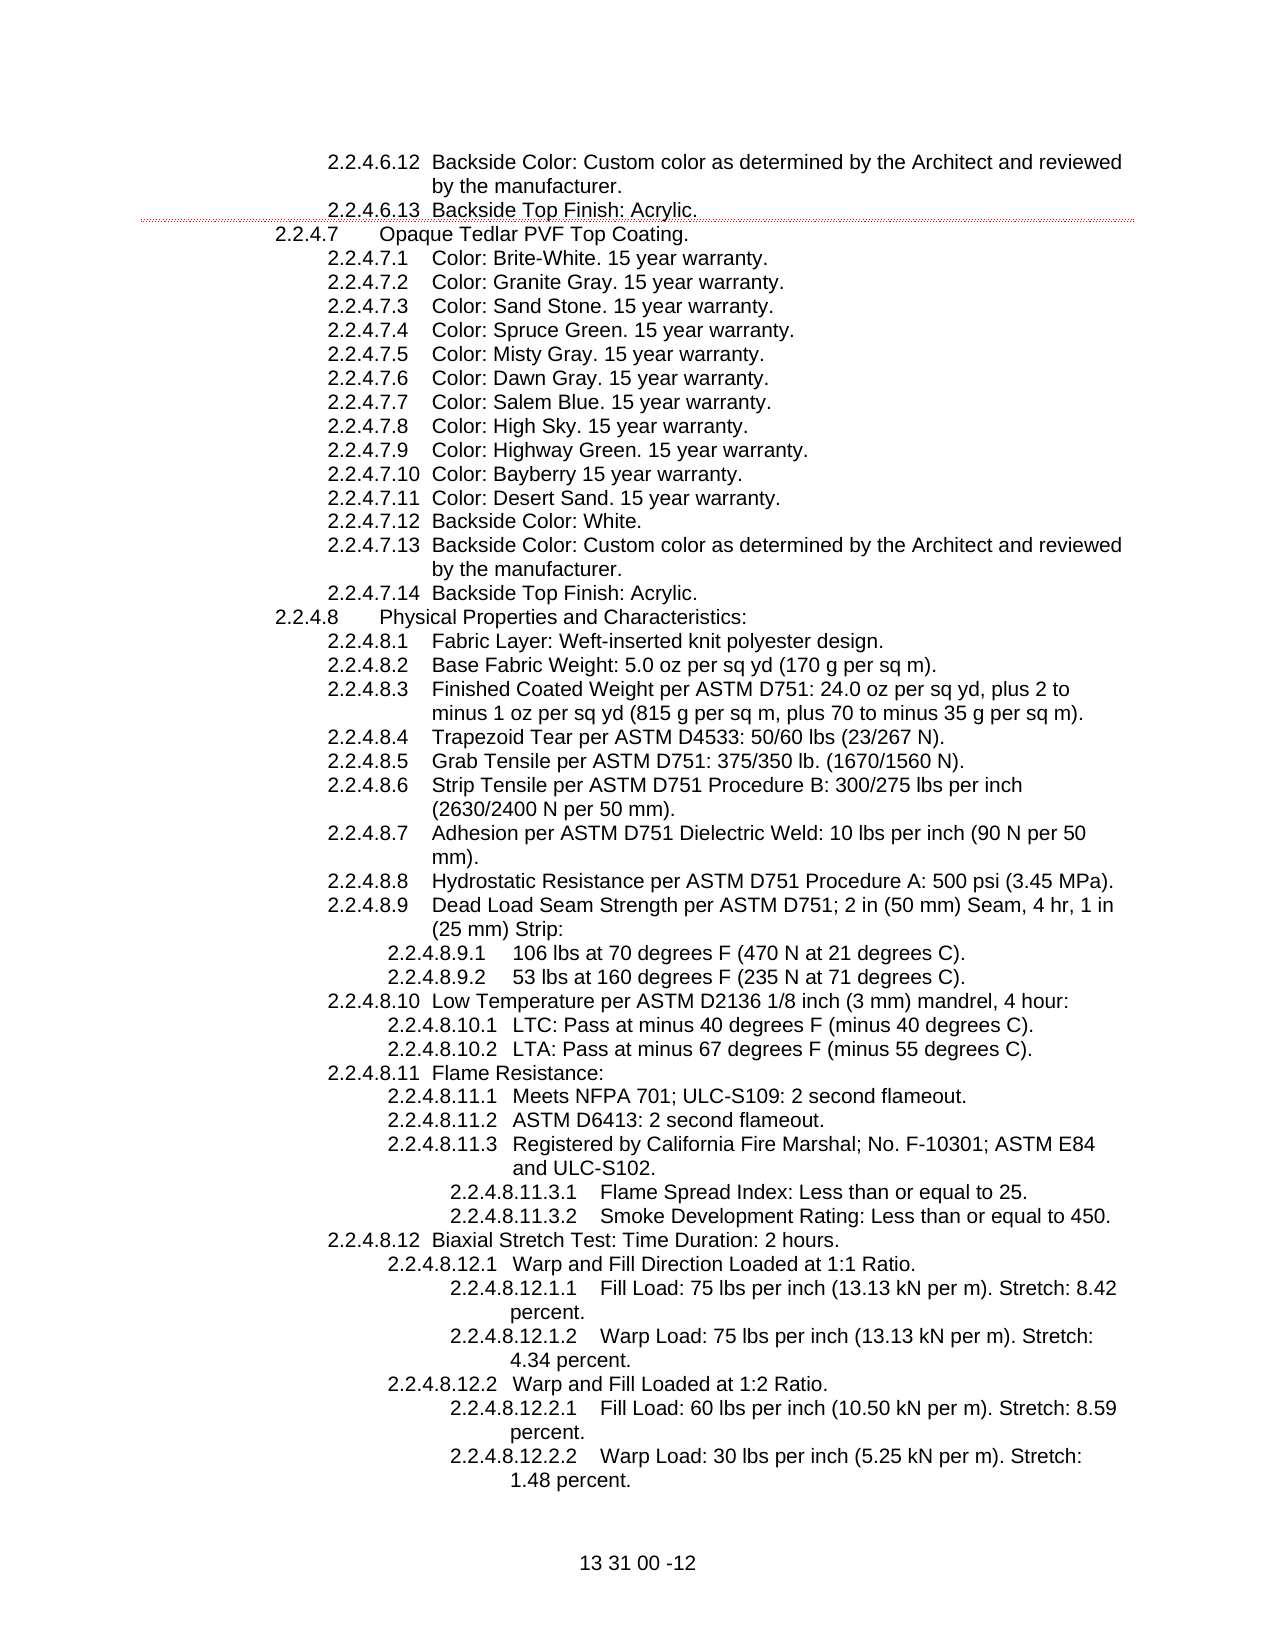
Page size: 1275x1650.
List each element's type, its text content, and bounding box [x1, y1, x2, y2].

list Backside Top Finish: Acrylic. [327, 198, 1125, 222]
list Warp and Fill Direction Loaded at 1:1 Ratio. [387, 1252, 1125, 1276]
list Fabric Layer: Weft-inserted knit polyester design. [327, 629, 1125, 653]
list Dead Load Seam Strength per ASTM D751; 2 in (50 mm) Seam, 4 hr, 1 in (25 mm) Strip: [327, 893, 1125, 941]
list Backside Color: Custom color as determined by the Architect and reviewed by the manufacturer. [327, 533, 1125, 581]
list Finished Coated Weight per ASTM D751: 24.0 oz per sq yd, plus 2 to minus 1 oz per sq yd (815 g per sq m, plus 70 to minus 35 g per sq m). [327, 677, 1125, 725]
list Warp and Fill Loaded at 1:2 Ratio. [387, 1372, 1125, 1396]
list 53 lbs at 160 degrees F (235 N at 71 degrees C). [387, 964, 1125, 988]
list Strip Tensile per ASTM D751 Procedure B: 300/275 lbs per inch (2630/2400 N per 50 mm). [327, 773, 1125, 821]
list Color: Salem Blue. 15 year warranty. [327, 389, 1125, 413]
list Color: Sand Stone. 15 year warranty. [327, 294, 1125, 318]
list Registered by California Fire Marshal; No. F-10301; ASTM E84 and ULC-S102. [387, 1132, 1125, 1180]
list Color: Dawn Gray. 15 year warranty. [327, 366, 1125, 389]
list Flame Spread Index: Less than or equal to 25. [450, 1180, 1125, 1204]
list Physical Properties and Characteristics: [275, 605, 1125, 629]
list Fill Load: 60 lbs per inch (10.50 kN per m). Stretch: 8.59 percent. [450, 1396, 1125, 1444]
list Warp Load: 75 lbs per inch (13.13 kN per m). Stretch: 4.34 percent. [450, 1324, 1125, 1372]
list Low Temperature per ASTM D2136 1/8 inch (3 mm) mandrel, 4 hour: [327, 988, 1125, 1012]
list Grab Tensile per ASTM D751: 375/350 lb. (1670/1560 N). [327, 749, 1125, 773]
list ASTM D6413: 2 second flameout. [387, 1108, 1125, 1132]
list Color: Highway Green. 15 year warranty. [327, 437, 1125, 461]
list Color: Desert Sand. 15 year warranty. [327, 485, 1125, 509]
list Backside Top Finish: Acrylic. [327, 581, 1125, 605]
list Meets NFPA 701; ULC-S109: 2 second flameout. [387, 1084, 1125, 1108]
list Backside Color: Custom color as determined by the Architect and reviewed by the manufacturer. [327, 150, 1125, 198]
list Flame Resistance: [327, 1060, 1125, 1084]
list Hydrostatic Resistance per ASTM D751 Procedure A: 500 psi (3.45 MPa). [327, 869, 1125, 893]
list Color: Granite Gray. 15 year warranty. [327, 270, 1125, 294]
list Backside Color: White. [327, 509, 1125, 533]
list Color: Brite-White. 15 year warranty. [327, 246, 1125, 270]
list Trapezoid Tear per ASTM D4533: 50/60 lbs (23/267 N). [327, 725, 1125, 749]
list 106 lbs at 70 degrees F (470 N at 21 degrees C). [387, 941, 1125, 964]
list LTA: Pass at minus 67 degrees F (minus 55 degrees C). [387, 1036, 1125, 1060]
list Color: High Sky. 15 year warranty. [327, 413, 1125, 437]
list Opaque Tedlar PVF Top Coating. [275, 222, 1125, 246]
list Color: Bayberry 15 year warranty. [327, 461, 1125, 485]
list Biaxial Stretch Test: Time Duration: 2 hours. [327, 1228, 1125, 1252]
list Adhesion per ASTM D751 Dielectric Weld: 10 lbs per inch (90 N per 50 mm). [327, 821, 1125, 869]
list Color: Spruce Green. 15 year warranty. [327, 318, 1125, 342]
list Smoke Development Rating: Less than or equal to 450. [450, 1204, 1125, 1228]
list Base Fabric Weight: 5.0 oz per sq yd (170 g per sq m). [327, 653, 1125, 677]
list LTC: Pass at minus 40 degrees F (minus 40 degrees C). [387, 1012, 1125, 1036]
list Fill Load: 75 lbs per inch (13.13 kN per m). Stretch: 8.42 percent. [450, 1276, 1125, 1324]
list Warp Load: 30 lbs per inch (5.25 kN per m). Stretch: 1.48 percent. [450, 1444, 1125, 1492]
list Color: Misty Gray. 15 year warranty. [327, 342, 1125, 366]
